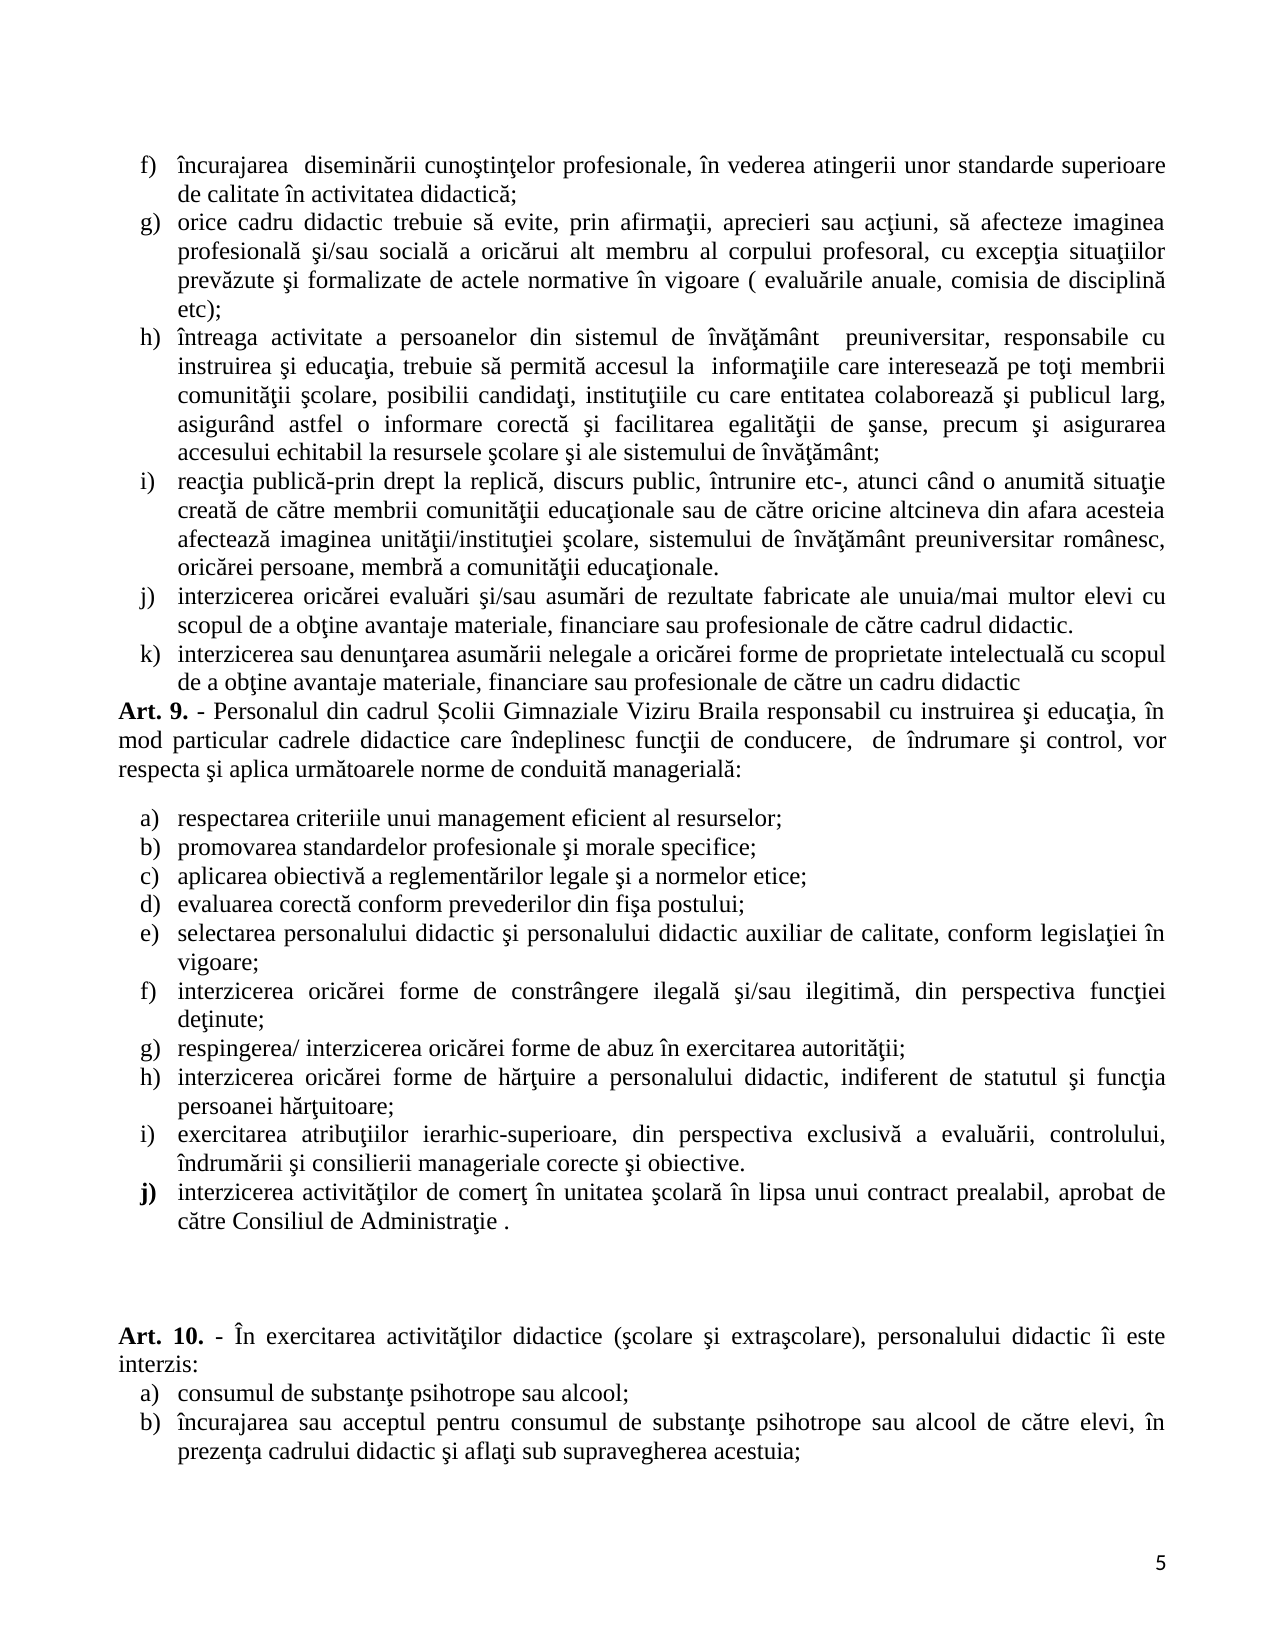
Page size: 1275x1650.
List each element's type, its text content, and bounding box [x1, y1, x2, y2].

text Art. 9. - Personalul din cadrul Școlii Gimnaziale Viziru Braila responsabil cu instruirea şi educaţia, în mod particular cadrele didactice care îndeplinesc funcţii de conducere, de îndrumare şi control, vor respecta şi aplica următoarele norme de conduită managerială: [118, 696, 1167, 782]
list încurajarea diseminării cunoştinţelor profesionale, în vederea atingerii unor standarde superioare de calitate în activitatea didactică; [140, 150, 1167, 207]
list promovarea standardelor profesionale şi morale specifice; [140, 832, 1167, 861]
list reacţia publică-prin drept la replică, discurs public, întrunire etc-, atunci când o anumită situaţie creată de către membrii comunităţii educaţionale sau de către oricine altcineva din afara acesteia afectează imaginea unităţii/instituţiei şcolare, sistemului de învăţământ preuniversitar românesc, oricărei persoane, membră a comunităţii educaţionale. [140, 466, 1167, 581]
list aplicarea obiectivă a reglementărilor legale şi a normelor etice; [140, 861, 1167, 889]
list selectarea personalului didactic şi personalului didactic auxiliar de calitate, conform legislaţiei în vigoare; [140, 918, 1167, 976]
list interzicerea oricărei forme de constrângere ilegală şi/sau ilegitimă, din perspectiva funcţiei deţinute; [140, 976, 1167, 1033]
list interzicerea oricărei forme de hărţuire a personalului didactic, indiferent de statutul şi funcţia persoanei hărţuitoare; [140, 1062, 1167, 1119]
list interzicerea oricărei evaluări şi/sau asumări de rezultate fabricate ale unuia/mai multor elevi cu scopul de a obţine avantaje materiale, financiare sau profesionale de către cadrul didactic. [140, 581, 1167, 639]
list orice cadru didactic trebuie să evite, prin afirmaţii, aprecieri sau acţiuni, să afecteze imaginea profesională şi/sau socială a oricărui alt membru al corpului profesoral, cu excepţia situaţiilor prevăzute şi formalizate de actele normative în vigoare ( evaluările anuale, comisia de disciplină etc); [140, 207, 1167, 322]
list evaluarea corectă conform prevederilor din fişa postului; [140, 889, 1167, 918]
list respingerea/ interzicerea oricărei forme de abuz în exercitarea autorităţii; [140, 1033, 1167, 1062]
list întreaga activitate a persoanelor din sistemul de învăţământ preuniversitar, responsabile cu instruirea şi educaţia, trebuie să permită accesul la informaţiile care interesează pe toţi membrii comunităţii şcolare, posibilii candidaţi, instituţiile cu care entitatea colaborează şi publicul larg, asigurând astfel o informare corectă şi facilitarea egalităţii de şanse, precum şi asigurarea accesului echitabil la resursele şcolare şi ale sistemului de învăţământ; [140, 322, 1167, 466]
list încurajarea sau acceptul pentru consumul de substanţe psihotrope sau alcool de către elevi, în prezenţa cadrului didactic şi aflaţi sub supravegherea acestuia; [140, 1407, 1167, 1464]
list interzicerea sau denunţarea asumării nelegale a oricărei forme de proprietate intelectuală cu scopul de a obţine avantaje materiale, financiare sau profesionale de către un cadru didactic [140, 639, 1167, 696]
list exercitarea atribuţiilor ierarhic-superioare, din perspectiva exclusivă a evaluării, controlului, îndrumării şi consilierii manageriale corecte şi obiective. [140, 1119, 1167, 1177]
list interzicerea activităţilor de comerţ în unitatea şcolară în lipsa unui contract prealabil, aprobat de către Consiliul de Administraţie . [140, 1177, 1167, 1234]
text Art. 10. - În exercitarea activităţilor didactice (şcolare şi extraşcolare), personalului didactic îi este interzis: [118, 1321, 1167, 1378]
list consumul de substanţe psihotrope sau alcool; [140, 1378, 1167, 1407]
list respectarea criteriile unui management eficient al resurselor; [140, 803, 1167, 832]
